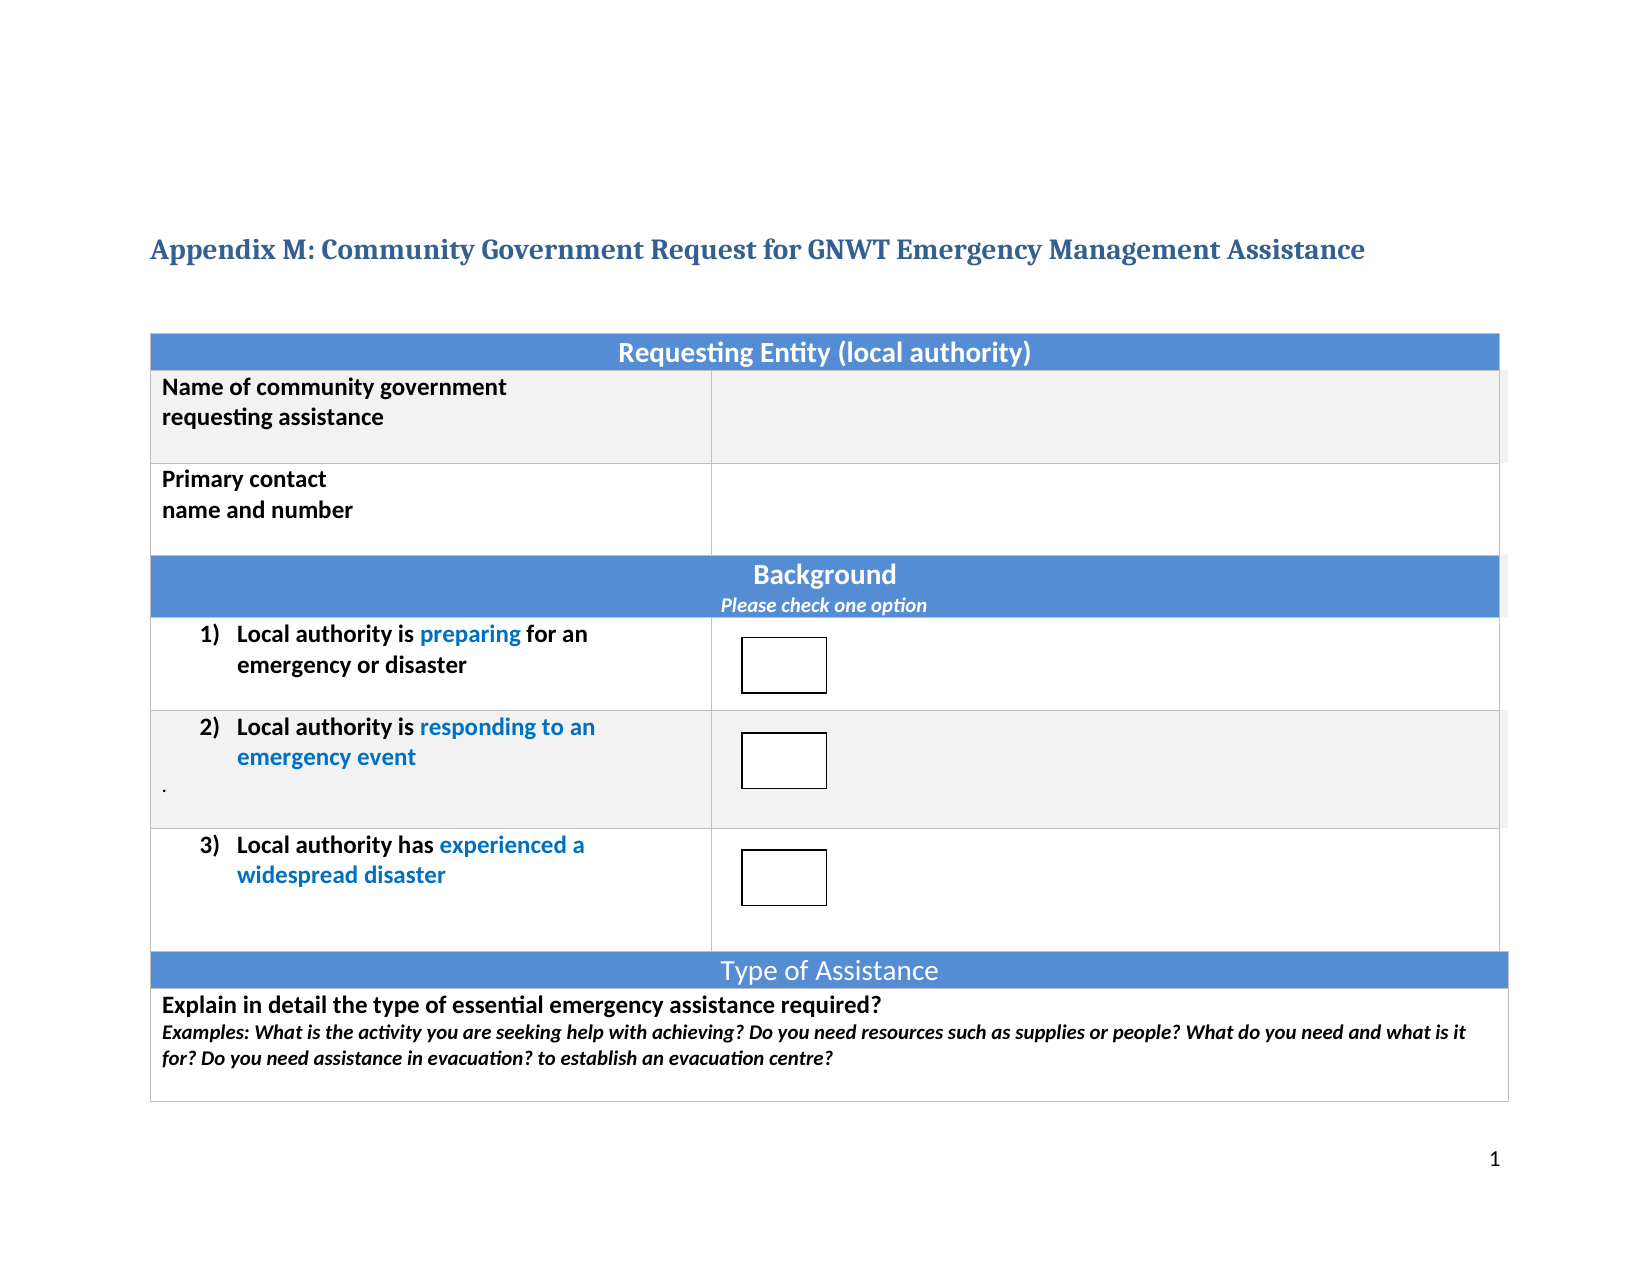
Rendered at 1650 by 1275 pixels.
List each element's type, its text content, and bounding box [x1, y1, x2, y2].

table_cell [712, 371, 1499, 463]
table_header Requesting Entity (local authority) [151, 334, 1499, 370]
table_cell [712, 711, 1499, 828]
subtitle Appendix M: Community Government Request for GNWT Emergency Management Assistance [150, 233, 1500, 267]
table_cell Local authority has experienced a widespread disaster [151, 829, 711, 951]
table_cell [712, 618, 1499, 710]
table_cell Local authority is responding to an emergency event . [151, 711, 711, 828]
table_cell Name of community government requesting assistance [151, 371, 711, 463]
table_cell Type of Assistance [151, 952, 1508, 988]
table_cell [151, 989, 1508, 1101]
table_cell Primary contact name and number [151, 464, 711, 555]
table_cell Background Please check one option [151, 556, 1499, 617]
table_cell [712, 829, 1499, 951]
table_cell [712, 464, 1499, 555]
table_cell Local authority is preparing for an emergency or disaster [151, 618, 711, 710]
